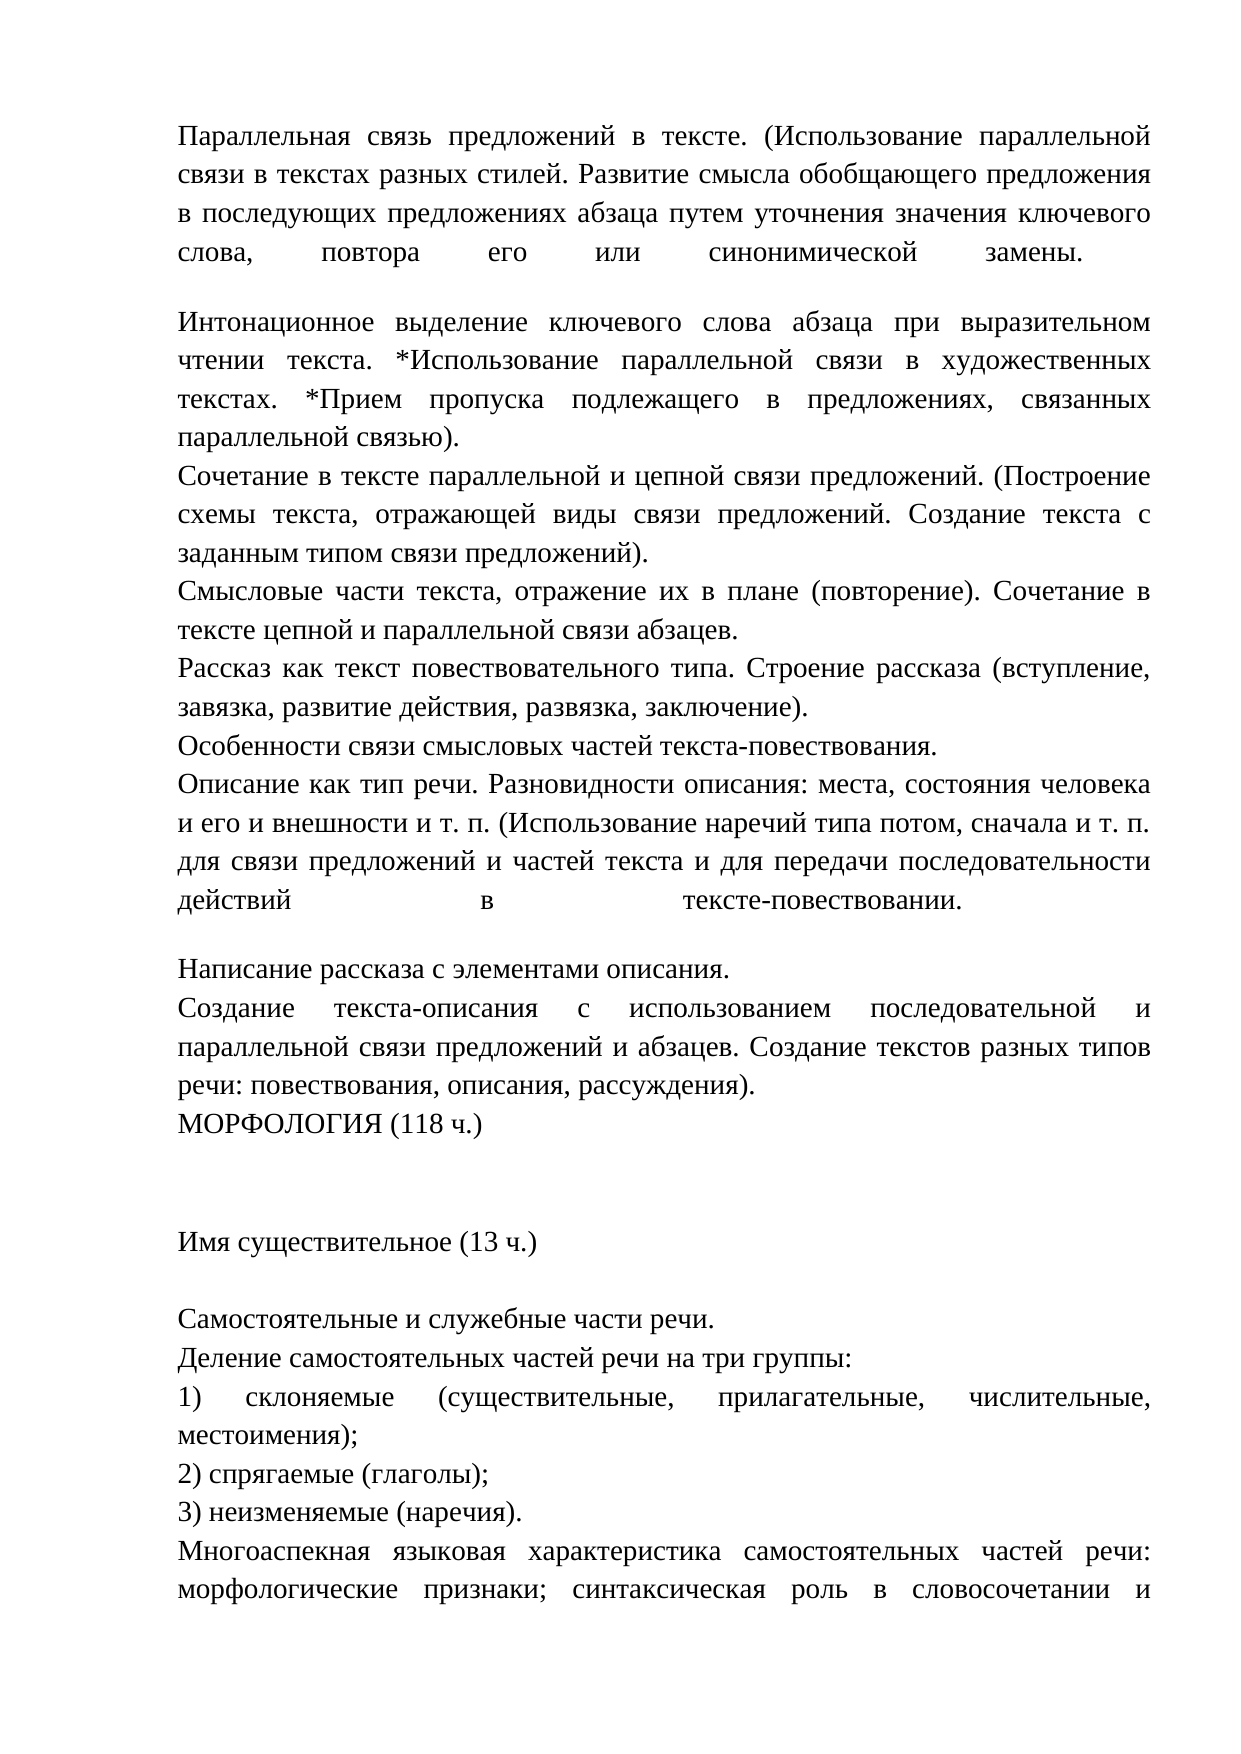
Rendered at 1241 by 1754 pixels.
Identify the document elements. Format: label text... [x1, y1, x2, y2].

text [177, 1533, 1152, 1605]
text 3) неизменяемые (наречия). [177, 1494, 1152, 1528]
text Особенности связи смысловых частей текста-повествования. [177, 728, 1152, 761]
text Написание рассказа с элементами описания. [177, 952, 1152, 985]
text Рассказ как текст повествовательного типа. Строение рассказа (вступление, завязка, развитие действия, развязка, заключение). [177, 651, 1152, 723]
text Создание текста-описания с использованием последовательной и параллельной связи предложений и абзацев. Создание текстов разных типов речи: повествования, описания, рассуждения). [177, 990, 1152, 1101]
text 2) спрягаемые (глаголы); [177, 1456, 1152, 1489]
text Имя существительное (13 ч.) [177, 1224, 1152, 1258]
text Деление самостоятельных частей речи на три группы: [177, 1340, 1152, 1374]
text Смысловые части текста, отражение их в плане (повторение). Сочетание в тексте цепной и параллельной связи абзацев. [177, 573, 1152, 646]
text Описание как тип речи. Разновидности описания: места, состояния человека и его и внешности и т. п. (Использование наречий типа потом, сначала и т. п. для связи предложений и частей текста и для передачи последовательности действий в тексте-повествовании. [177, 766, 1152, 947]
text Параллельная связь предложений в тексте. (Использование параллельной связи в текстах разных стилей. Развитие смысла обобщающего предложения в последующих предложениях абзаца путем уточнения значения ключевого слова, повтора его или синонимической замены. [177, 118, 1152, 299]
text Интонационное выделение ключевого слова абзаца при выразительном чтении текста. *Использование параллельной связи в художественных текстах. *Прием пропуска подлежащего в предложениях, связанных параллельной связью). [177, 304, 1152, 453]
text Самостоятельные и служебные части речи. [177, 1302, 1152, 1335]
text Сочетание в тексте параллельной и цепной связи предложений. (Построение схемы текста, отражающей виды связи предложений. Создание текста с заданным типом связи предложений). [177, 458, 1152, 568]
text 1) склоняемые (существительные, прилагательные, числительные, местоимения); [177, 1379, 1152, 1451]
text МОРФОЛОГИЯ (118 ч.) [177, 1106, 1152, 1139]
